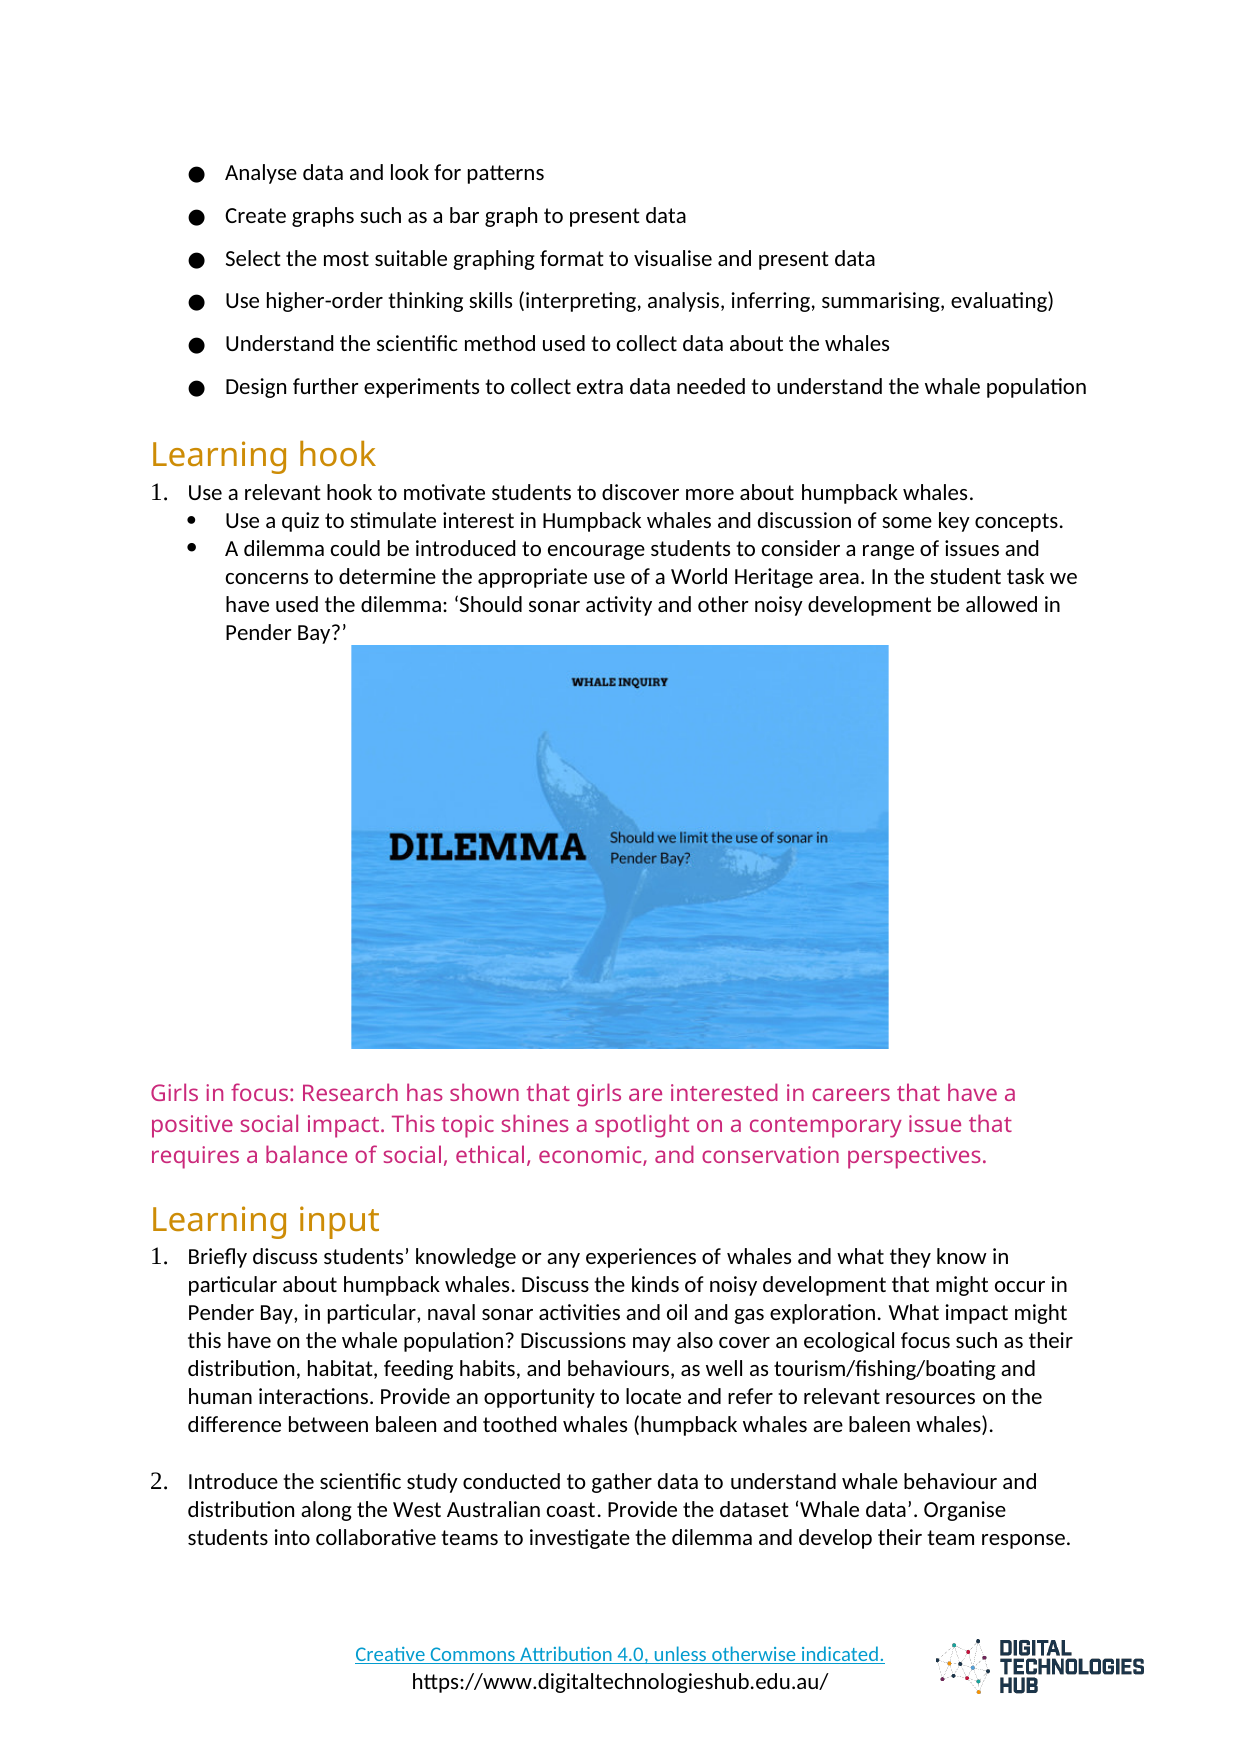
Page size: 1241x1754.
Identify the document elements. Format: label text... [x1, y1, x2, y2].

list A dilemma could be introduced to encourage students to consider a range of issues and concerns to determine the appropriate use of a World Heritage area. In the student task we have used the dilemma: ‘Should sonar activity and other noisy development be allowed in Pender Bay?’ [187, 534, 1090, 646]
list Briefly discuss students’ knowledge or any experiences of whales and what they know in particular about humpback whales. Discuss the kinds of noisy development that might occur in Pender Bay, in particular, naval sonar activities and oil and gas exploration. What impact might this have on the whale population? Discussions may also cover an ecological focus such as their distribution, habitat, feeding habits, and behaviours, as well as tourism/fishing/boating and human interactions. Provide an opportunity to locate and refer to relevant resources on the difference between baleen and toothed whales (humpback whales are baleen whales). [150, 1241, 1090, 1438]
list Use a quiz to stimulate interest in Humpback whales and discussion of some key concepts. [187, 506, 1090, 534]
picture [351, 645, 889, 1049]
list Use higher-order thinking skills (interpreting, analysis, inferring, summarising, evaluating) [187, 278, 1090, 321]
list Analyse data and look for patterns [187, 150, 1090, 193]
text Learning input [150, 1196, 1090, 1241]
list Create graphs such as a bar graph to present data [187, 193, 1090, 235]
list Understand the scientific method used to collect data about the whales [187, 321, 1090, 363]
list Select the most suitable graphing format to visualise and present data [187, 235, 1090, 278]
picture [936, 1639, 1144, 1694]
list Design further experiments to collect extra data needed to understand the whale population [187, 363, 1090, 406]
text Girls in focus: Research has shown that girls are interested in careers that have a positive social impact. This topic shines a spotlight on a contemporary issue that requires a balance of social, ethical, economic, and conservation perspectives. [150, 1077, 1090, 1171]
list Introduce the scientific study conducted to gather data to understand whale behaviour and distribution along the West Australian coast. Provide the dataset ‘Whale data’. Organise students into collaborative teams to investigate the dilemma and develop their team response. [150, 1466, 1090, 1551]
list Use a relevant hook to motivate students to discover more about humpback whales. [150, 477, 1090, 506]
text Learning hook [150, 431, 1090, 477]
